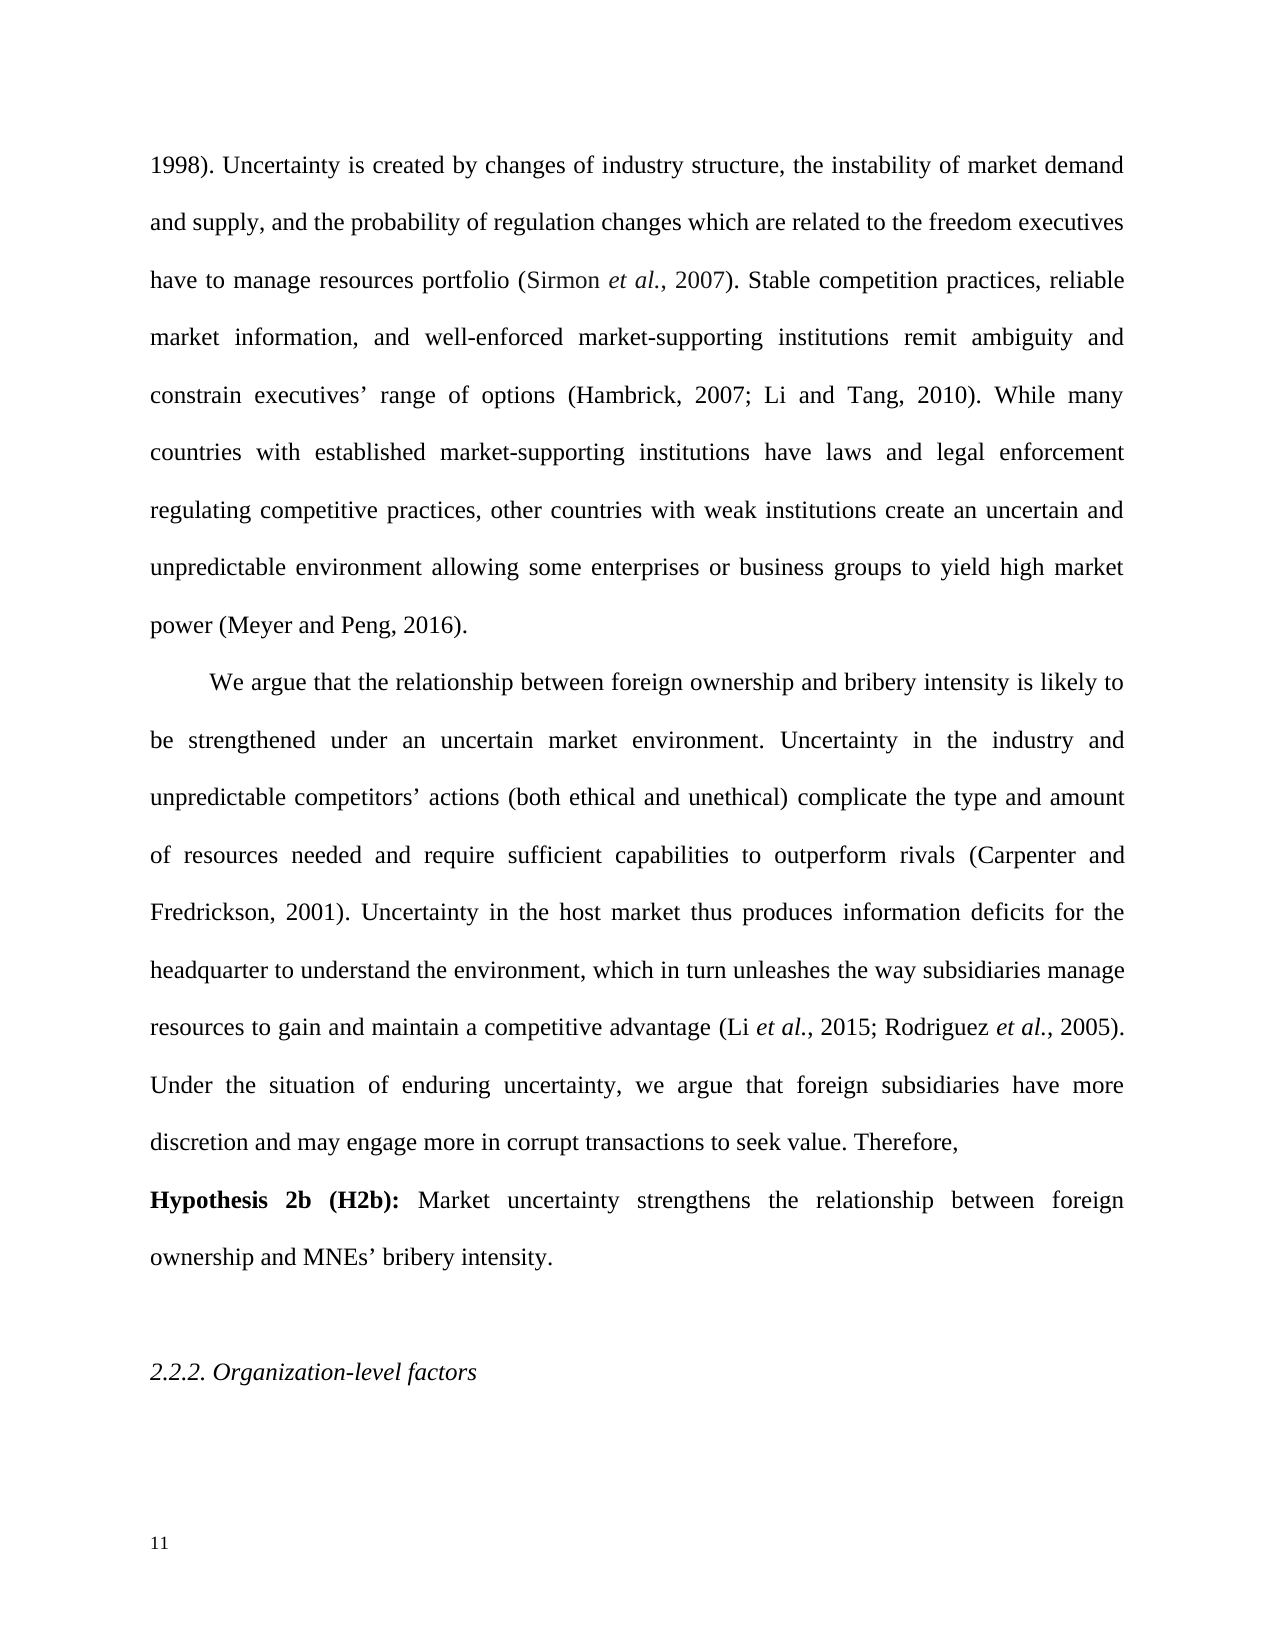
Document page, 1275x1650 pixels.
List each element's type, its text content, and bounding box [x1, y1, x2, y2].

text Hypothesis 2b (H2b): Market uncertainty strengthens the relationship between foreign ownership and MNEs’ bribery intensity. [150, 1185, 1125, 1271]
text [150, 150, 1125, 639]
text We argue that the relationship between foreign ownership and bribery intensity is likely to be strengthened under an uncertain market environment. Uncertainty in the industry and unpredictable competitors’ actions (both ethical and unethical) complicate the type and amount of resources needed and require sufficient capabilities to outperform rivals (Carpenter and Fredrickson, 2001). Uncertainty in the host market thus produces information deficits for the headquarter to understand the environment, which in turn unleashes the way subsidiaries manage resources to gain and maintain a competitive advantage (Li et al., 2015; Rodriguez et al., 2005). Under the situation of enduring uncertainty, we argue that foreign subsidiaries have more discretion and may engage more in corrupt transactions to seek value. Therefore, [150, 667, 1125, 1156]
text 2.2.2. Organization-level factors [150, 1357, 1125, 1386]
